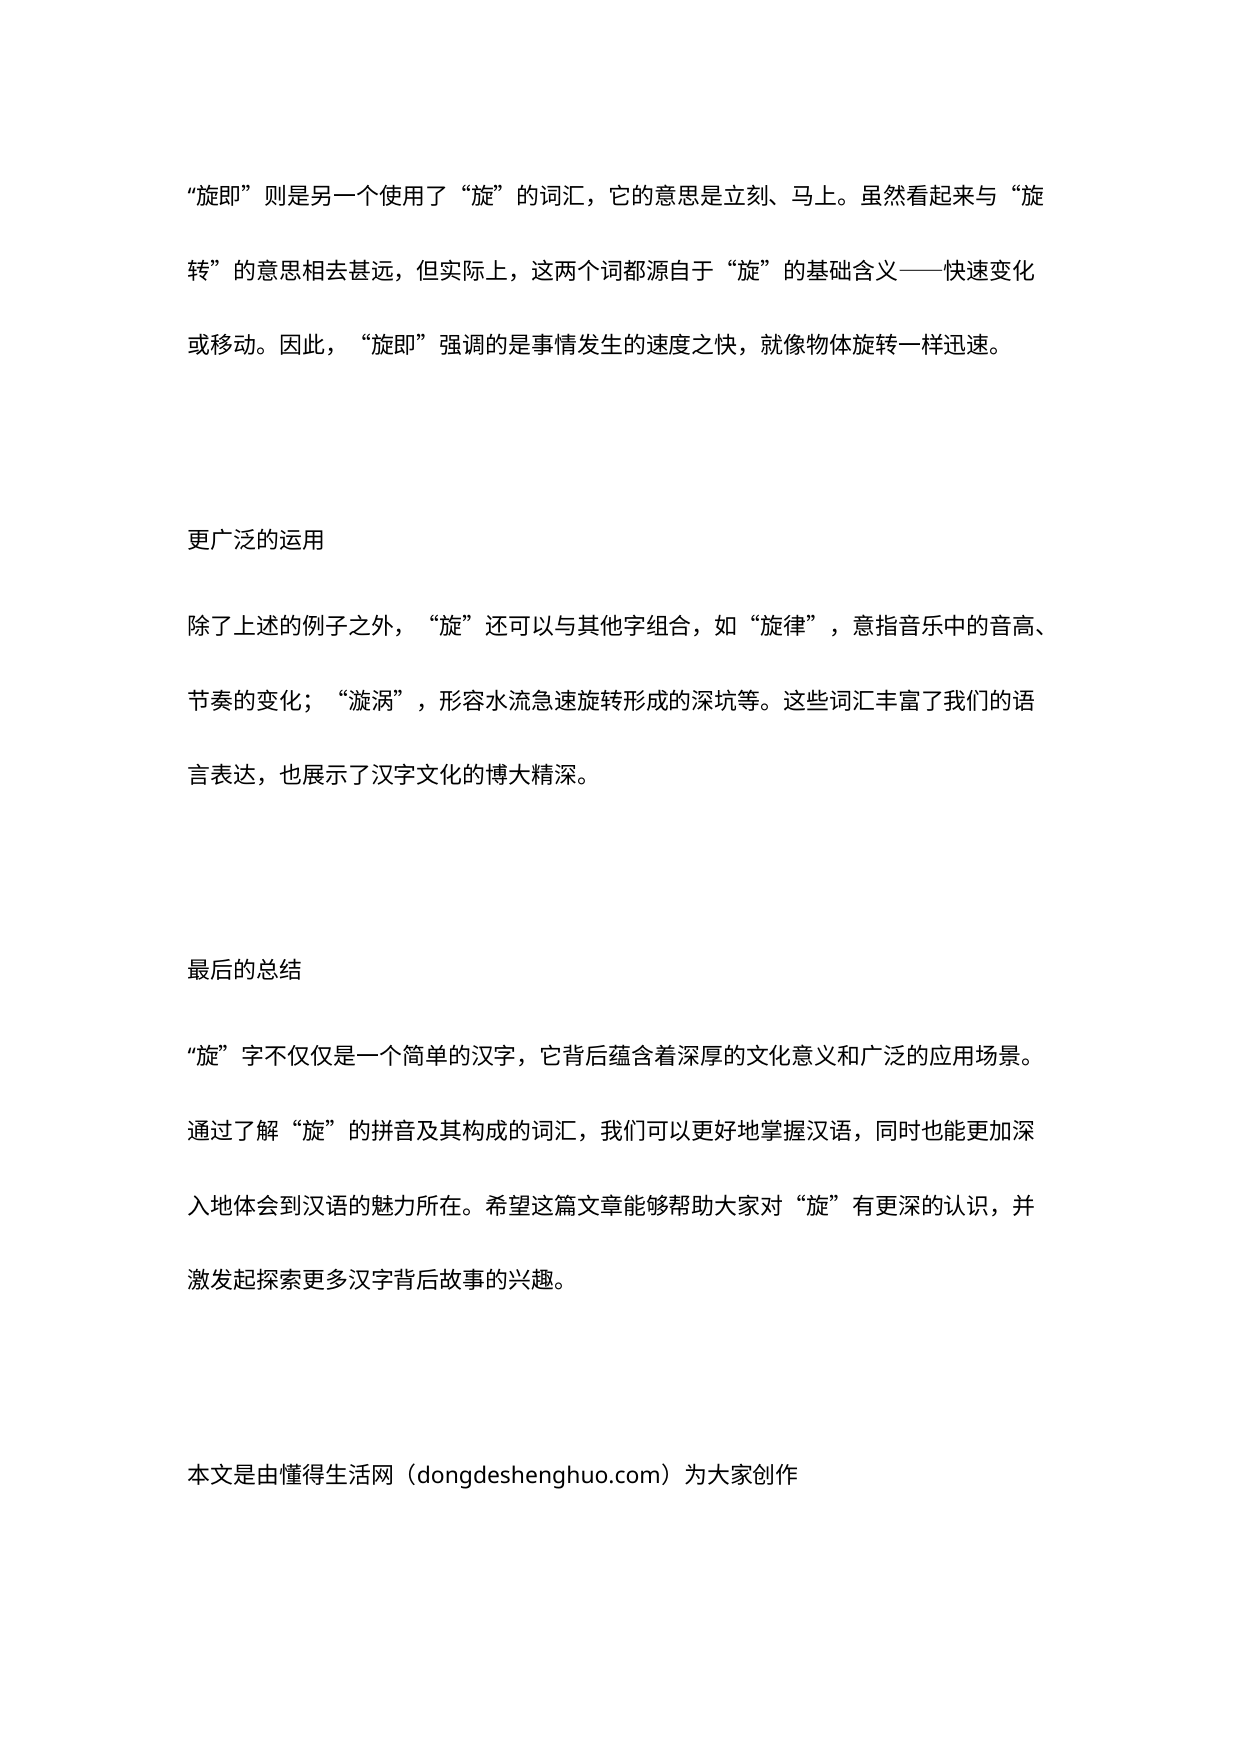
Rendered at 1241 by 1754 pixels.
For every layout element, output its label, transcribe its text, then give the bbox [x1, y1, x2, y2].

text 本文是由懂得生活网（dongdeshenghuo.com）为大家创作 [187, 1441, 1053, 1506]
text 除了上述的例子之外，“旋”还可以与其他字组合，如“旋律”，意指音乐中的音高、节奏的变化；“漩涡”，形容水流急速旋转形成的深坑等。这些词汇丰富了我们的语言表达，也展示了汉字文化的博大精深。 [187, 592, 1053, 807]
text 更广泛的运用 [187, 506, 1053, 571]
text “旋”字不仅仅是一个简单的汉字，它背后蕴含着深厚的文化意义和广泛的应用场景。通过了解“旋”的拼音及其构成的词汇，我们可以更好地掌握汉语，同时也能更加深入地体会到汉语的魅力所在。希望这篇文章能够帮助大家对“旋”有更深的认识，并激发起探索更多汉字背后故事的兴趣。 [187, 1022, 1053, 1311]
text “旋即”则是另一个使用了“旋”的词汇，它的意思是立刻、马上。虽然看起来与“旋转”的意思相去甚远，但实际上，这两个词都源自于“旋”的基础含义——快速变化或移动。因此，“旋即”强调的是事情发生的速度之快，就像物体旋转一样迅速。 [187, 162, 1053, 376]
text 最后的总结 [187, 936, 1053, 1001]
